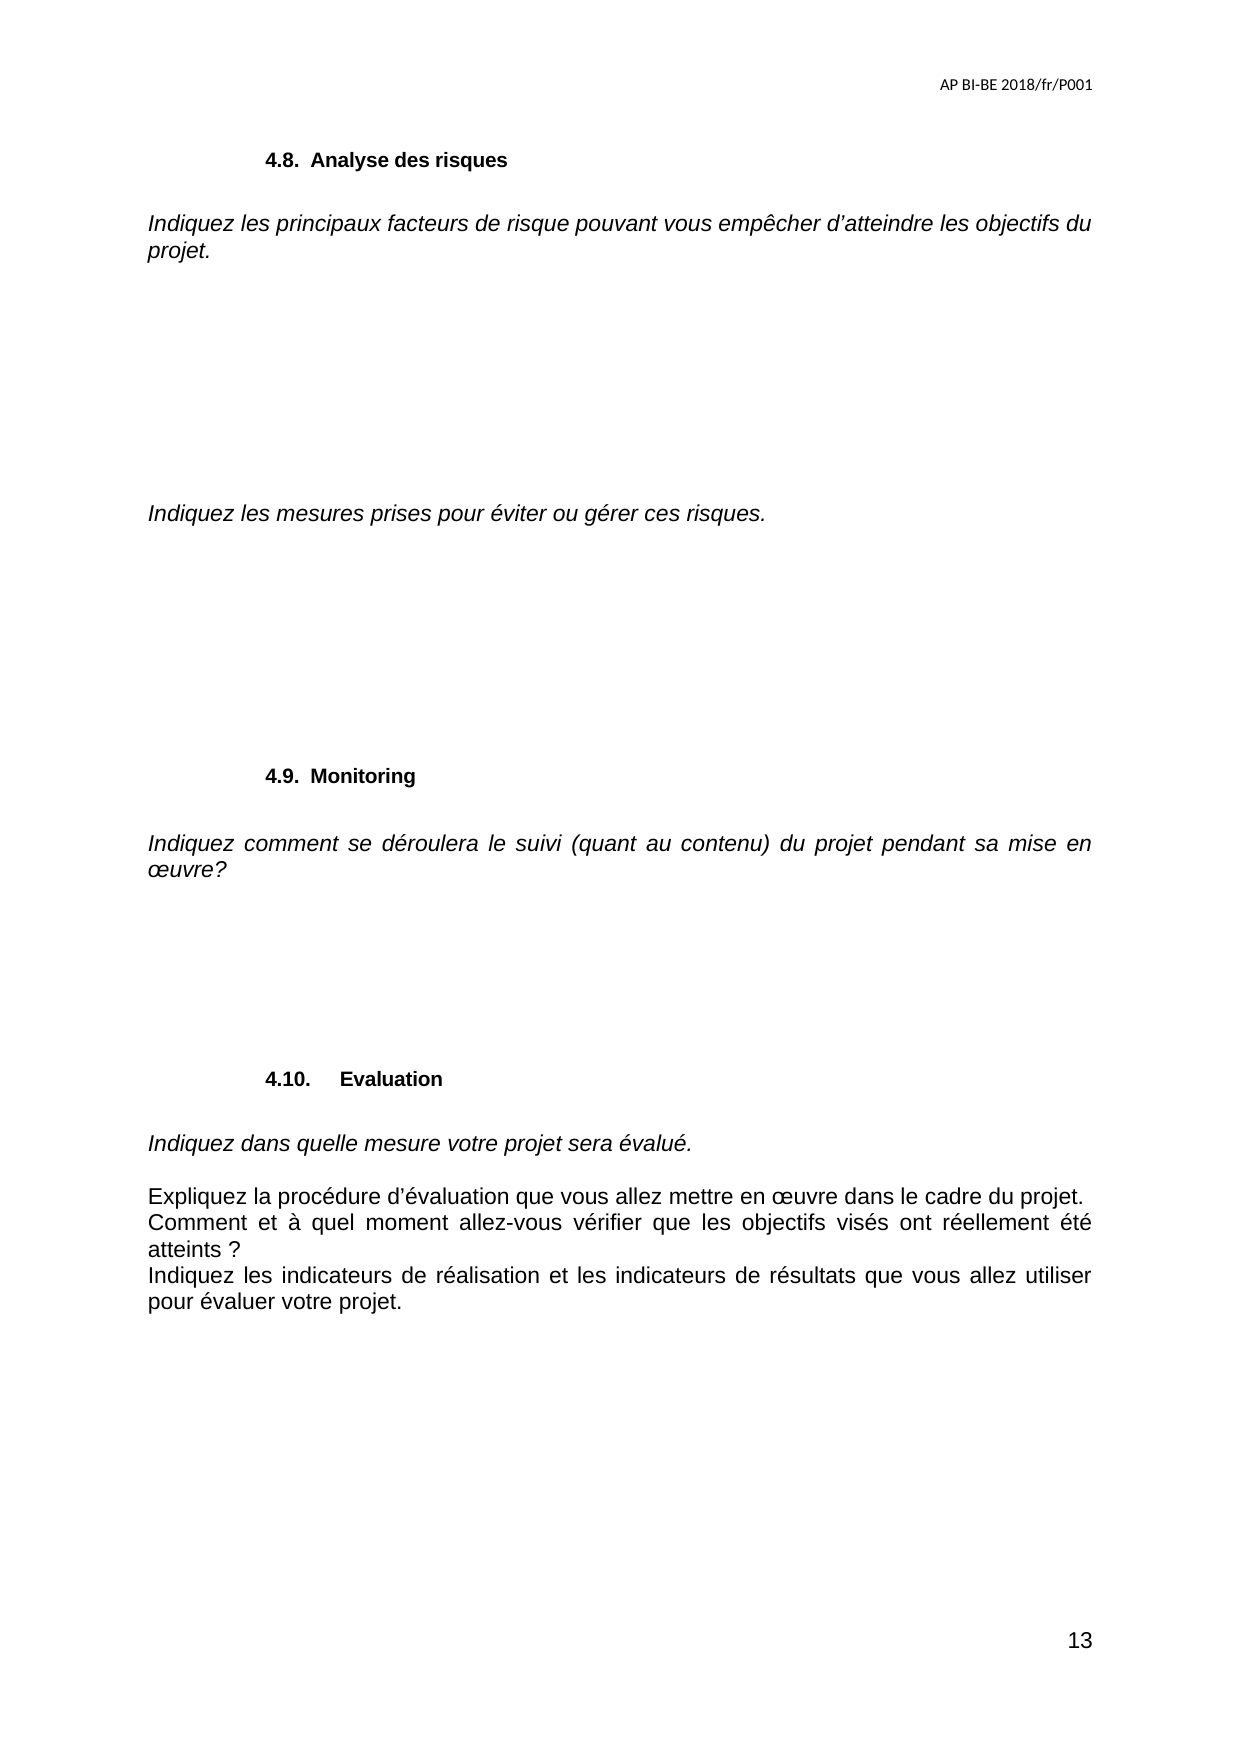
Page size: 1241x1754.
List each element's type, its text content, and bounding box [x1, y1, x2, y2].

list Evaluation [265, 1067, 1093, 1091]
text Expliquez la procédure d’évaluation que vous allez mettre en œuvre dans le cadre du projet. [148, 1183, 1093, 1209]
text Indiquez les mesures prises pour éviter ou gérer ces risques. [148, 500, 1093, 527]
text Indiquez dans quelle mesure votre projet sera évalué. [148, 1130, 1093, 1156]
text Comment et à quel moment allez-vous vérifier que les objectifs visés ont réellement été atteints ? [148, 1209, 1093, 1262]
text Indiquez comment se déroulera le suivi (quant au contenu) du projet pendant sa mise en œuvre? [148, 829, 1093, 882]
list Monitoring [265, 764, 1093, 788]
list Analyse des risques [265, 148, 1093, 172]
text Indiquez les indicateurs de réalisation et les indicateurs de résultats que vous allez utiliser pour évaluer votre projet. [148, 1262, 1093, 1314]
text Indiquez les principaux facteurs de risque pouvant vous empêcher d’atteindre les objectifs du projet. [148, 210, 1093, 263]
